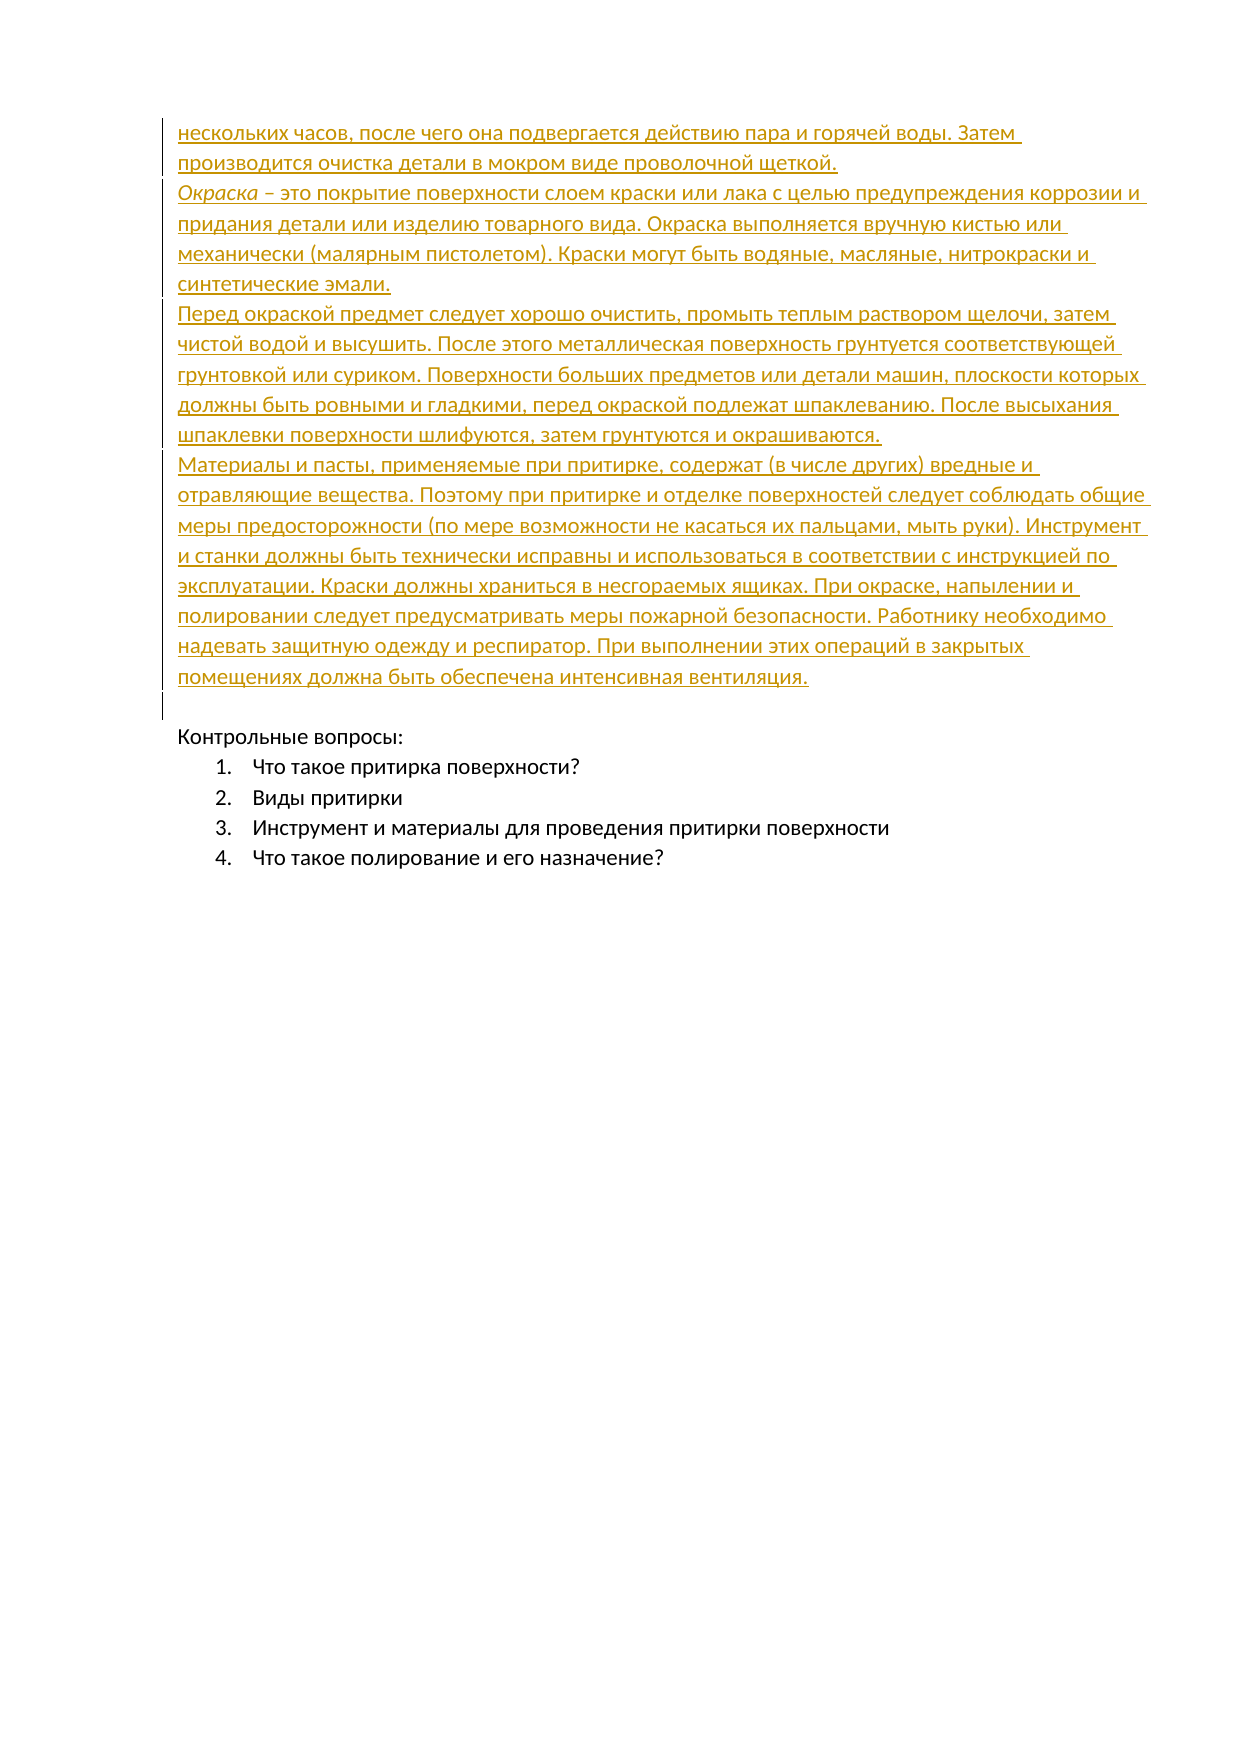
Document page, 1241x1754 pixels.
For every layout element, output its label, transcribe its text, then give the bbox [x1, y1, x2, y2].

list Виды притирки [215, 783, 1152, 811]
list Что такое полирование и его назначение? [215, 843, 1152, 871]
text Контрольные вопросы: [177, 722, 1152, 750]
list Инструмент и материалы для проведения притирки поверхности [215, 813, 1152, 841]
list Что такое притирка поверхности? [215, 752, 1152, 781]
